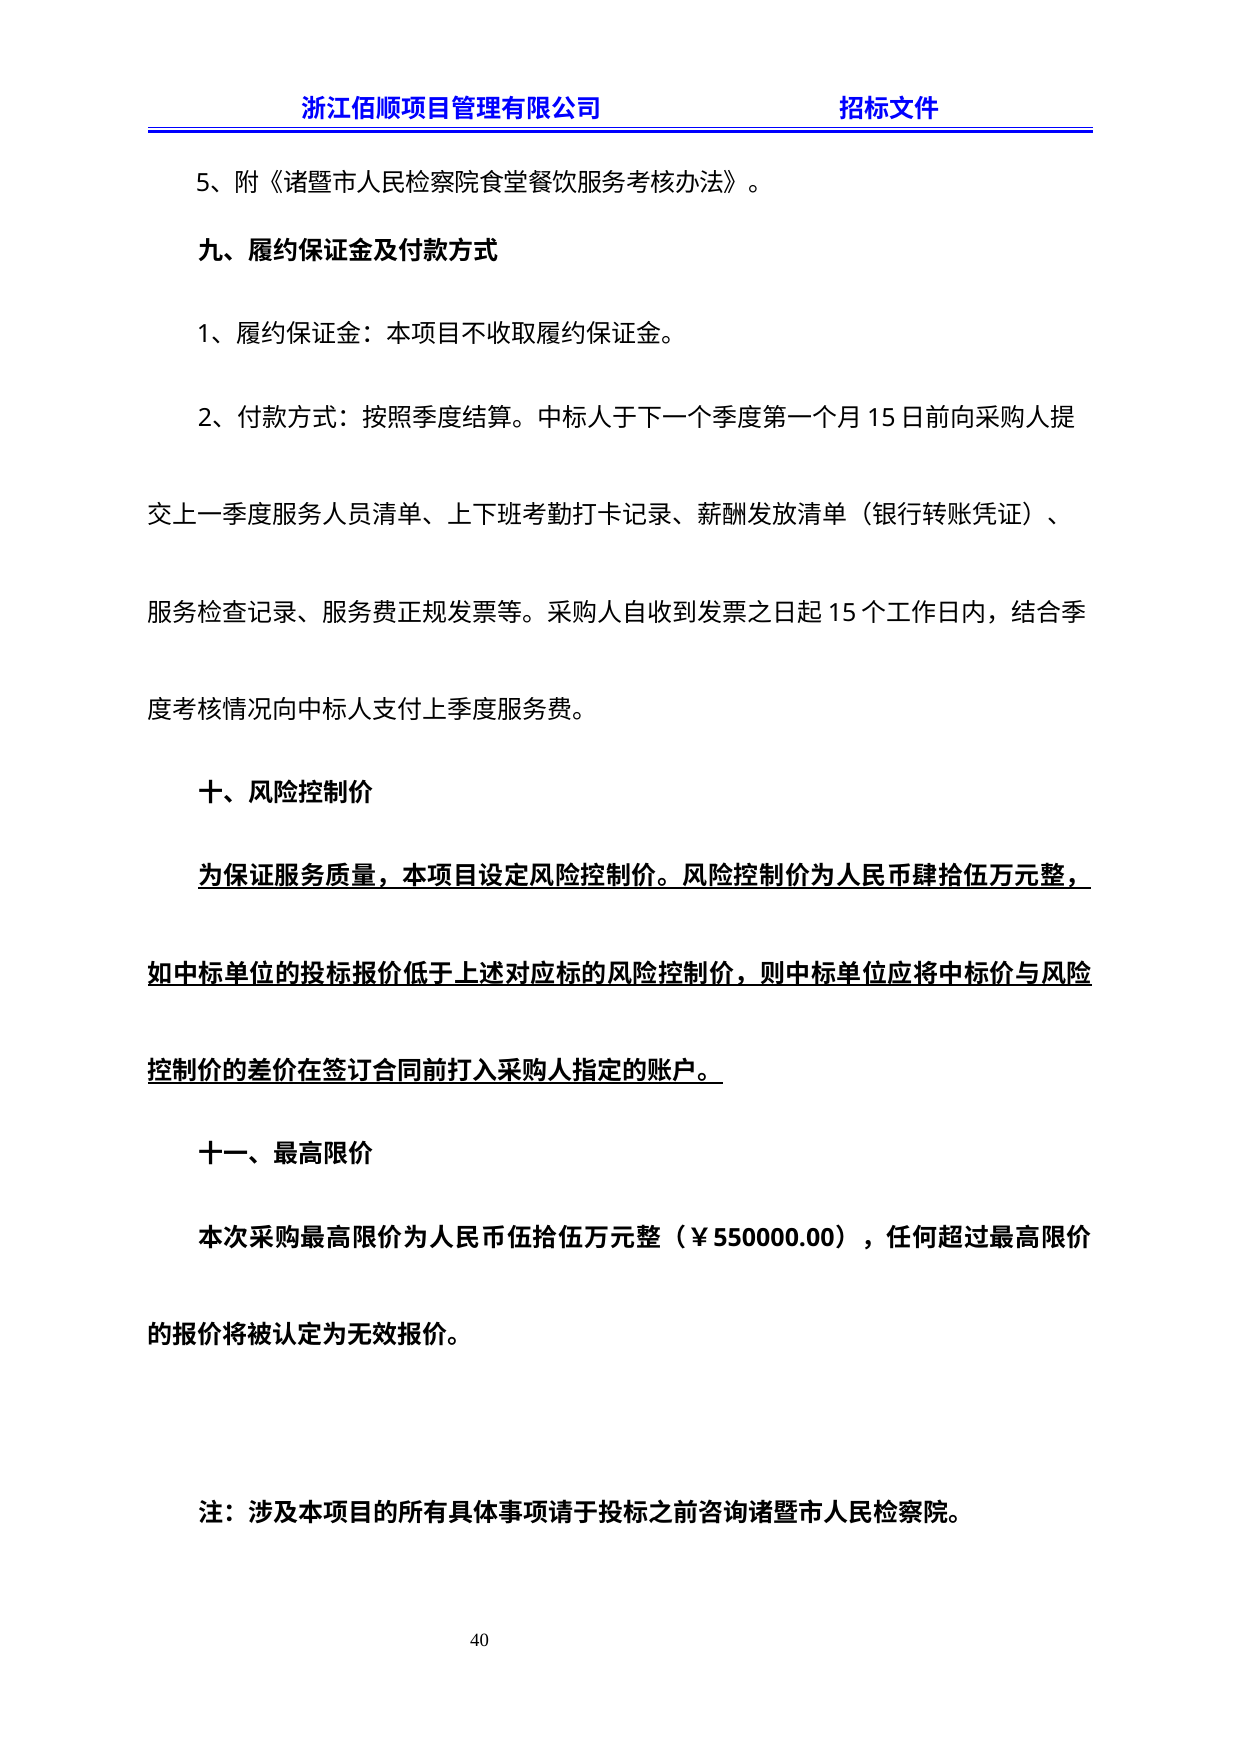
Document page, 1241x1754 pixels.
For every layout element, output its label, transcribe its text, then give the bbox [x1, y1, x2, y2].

text 十、风险控制价 [148, 758, 1093, 823]
list 5、附《诸暨市人民检察院食堂餐饮服务考核办法》。 [148, 162, 1093, 198]
text 1、履约保证金：本项目不收取履约保证金。 [148, 299, 1093, 364]
text 九、履约保证金及付款方式 [148, 216, 1093, 281]
text 为保证服务质量，本项目设定风险控制价。风险控制价为人民币肆拾伍万元整，如中标单位的投标报价低于上述对应标的风险控制价，则中标单位应将中标价与风险控制价的差价在签订合同前打入采购人指定的账户。 [148, 841, 1093, 1101]
text 注：涉及本项目的所有具体事项请于投标之前咨询诸暨市人民检察院。 [148, 1478, 1093, 1543]
text 2、付款方式：按照季度结算。中标人于下一个季度第一个月15日前向采购人提交上一季度服务人员清单、上下班考勤打卡记录、薪酬发放清单（银行转账凭证）、服务检查记录、服务费正规发票等。采购人自收到发票之日起15个工作日内，结合季度考核情况向中标人支付上季度服务费。 [148, 383, 1093, 740]
list 本次采购最高限价为人民币伍拾伍万元整（￥550000.00），任何超过最高限价的报价将被认定为无效报价。 [148, 1203, 1093, 1365]
list 十一、最高限价 [148, 1119, 1093, 1184]
